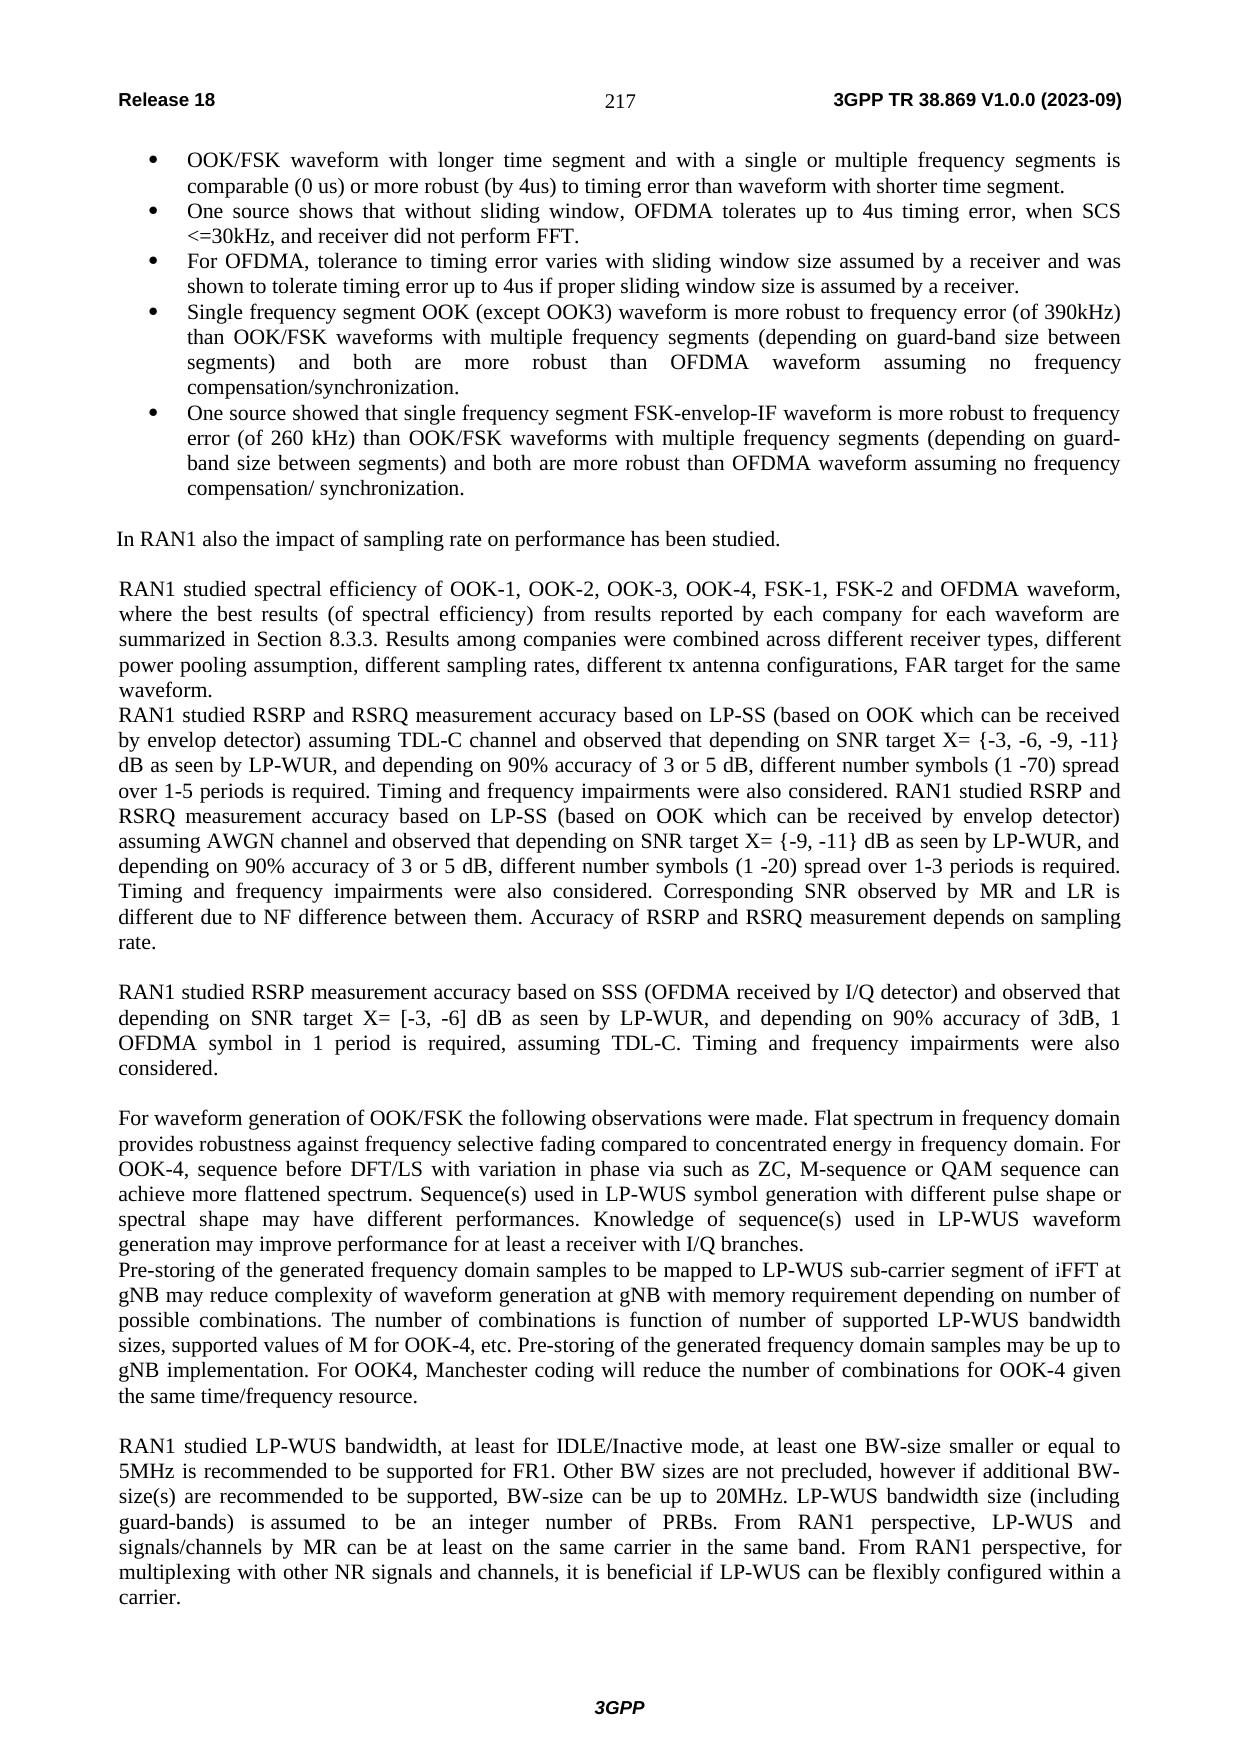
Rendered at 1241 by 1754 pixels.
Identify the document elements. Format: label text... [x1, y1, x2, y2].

list Single frequency segment OOK (except OOK3) waveform is more robust to frequency error (of 390kHz) than OOK/FSK waveforms with multiple frequency segments (depending on guard-band size between segments) and both are more robust than OFDMA waveform assuming no frequency compensation/synchronization. [149, 299, 1122, 399]
list One source shows that without sliding window, OFDMA tolerates up to 4us timing error, when SCS <=30kHz, and receiver did not perform FFT. [149, 198, 1122, 248]
text RAN1 studied LP-WUS bandwidth, at least for IDLE/Inactive mode, at least one BW-size smaller or equal to 5MHz is recommended to be supported for FR1. Other BW sizes are not precluded, however if additional BW-size(s) are recommended to be supported, BW-size can be up to 20MHz. LP-WUS bandwidth size (including guard-bands) is assumed to be an integer number of PRBs. From RAN1 perspective, LP-WUS and signals/channels by MR can be at least on the same carrier in the same band. From RAN1 perspective, for multiplexing with other NR signals and channels, it is beneficial if LP-WUS can be flexibly configured within a carrier. [119, 1433, 1122, 1609]
text For waveform generation of OOK/FSK the following observations were made. Flat spectrum in frequency domain provides robustness against frequency selective fading compared to concentrated energy in frequency domain. For OOK-4, sequence before DFT/LS with variation in phase via such as ZC, M-sequence or QAM sequence can achieve more flattened spectrum. Sequence(s) used in LP-WUS symbol generation with different pulse shape or spectral shape may have different performances. Knowledge of sequence(s) used in LP-WUS waveform generation may improve performance for at least a receiver with I/Q branches. [118, 1105, 1122, 1257]
text RAN1 studied spectral efficiency of OOK-1, OOK-2, OOK-3, OOK-4, FSK-1, FSK-2 and OFDMA waveform, where the best results (of spectral efficiency) from results reported by each company for each waveform are summarized in Section 8.3.3. Results among companies were combined across different receiver types, different power pooling assumption, different sampling rates, different tx antenna configurations, FAR target for the same waveform. [119, 576, 1122, 702]
text RAN1 studied RSRP and RSRQ measurement accuracy based on LP-SS (based on OOK which can be received by envelop detector) assuming TDL-C channel and observed that depending on SNR target X= {-3, -6, -9, -11} dB as seen by LP-WUR, and depending on 90% accuracy of 3 or 5 dB, different number symbols (1 -70) spread over 1-5 periods is required. Timing and frequency impairments were also considered. RAN1 studied RSRP and RSRQ measurement accuracy based on LP-SS (based on OOK which can be received by envelop detector) assuming AWGN channel and observed that depending on SNR target X= {-9, -11} dB as seen by LP-WUR, and depending on 90% accuracy of 3 or 5 dB, different number symbols (1 -20) spread over 1-3 periods is required. Timing and frequency impairments were also considered. Corresponding SNR observed by MR and LR is different due to NF difference between them. Accuracy of RSRP and RSRQ measurement depends on sampling rate. [118, 702, 1122, 954]
text RAN1 studied RSRP measurement accuracy based on SSS (OFDMA received by I/Q detector) and observed that depending on SNR target X= [-3, -6] dB as seen by LP-WUR, and depending on 90% accuracy of 3dB, 1 OFDMA symbol in 1 period is required, assuming TDL-C. Timing and frequency impairments were also considered. [118, 979, 1122, 1080]
list For OFDMA, tolerance to timing error varies with sliding window size assumed by a receiver and was shown to tolerate timing error up to 4us if proper sliding window size is assumed by a receiver. [149, 248, 1122, 299]
text Pre-storing of the generated frequency domain samples to be mapped to LP-WUS sub-carrier segment of iFFT at gNB may reduce complexity of waveform generation at gNB with memory requirement depending on number of possible combinations. The number of combinations is function of number of supported LP-WUS bandwidth sizes, supported values of M for OOK-4, etc. Pre-storing of the generated frequency domain samples may be up to gNB implementation. For OOK4, Manchester coding will reduce the number of combinations for OOK-4 given the same time/frequency resource. [118, 1257, 1122, 1408]
list One source showed that single frequency segment FSK-envelop-IF waveform is more robust to frequency error (of 260 kHz) than OOK/FSK waveforms with multiple frequency segments (depending on guard-band size between segments) and both are more robust than OFDMA waveform assuming no frequency compensation/ synchronization. [149, 399, 1122, 500]
list OOK/FSK waveform with longer time segment and with a single or multiple frequency segments is comparable (0 us) or more robust (by 4us) to timing error than waveform with shorter time segment. [149, 147, 1122, 198]
text In RAN1 also the impact of sampling rate on performance has been studied. [112, 526, 1122, 551]
